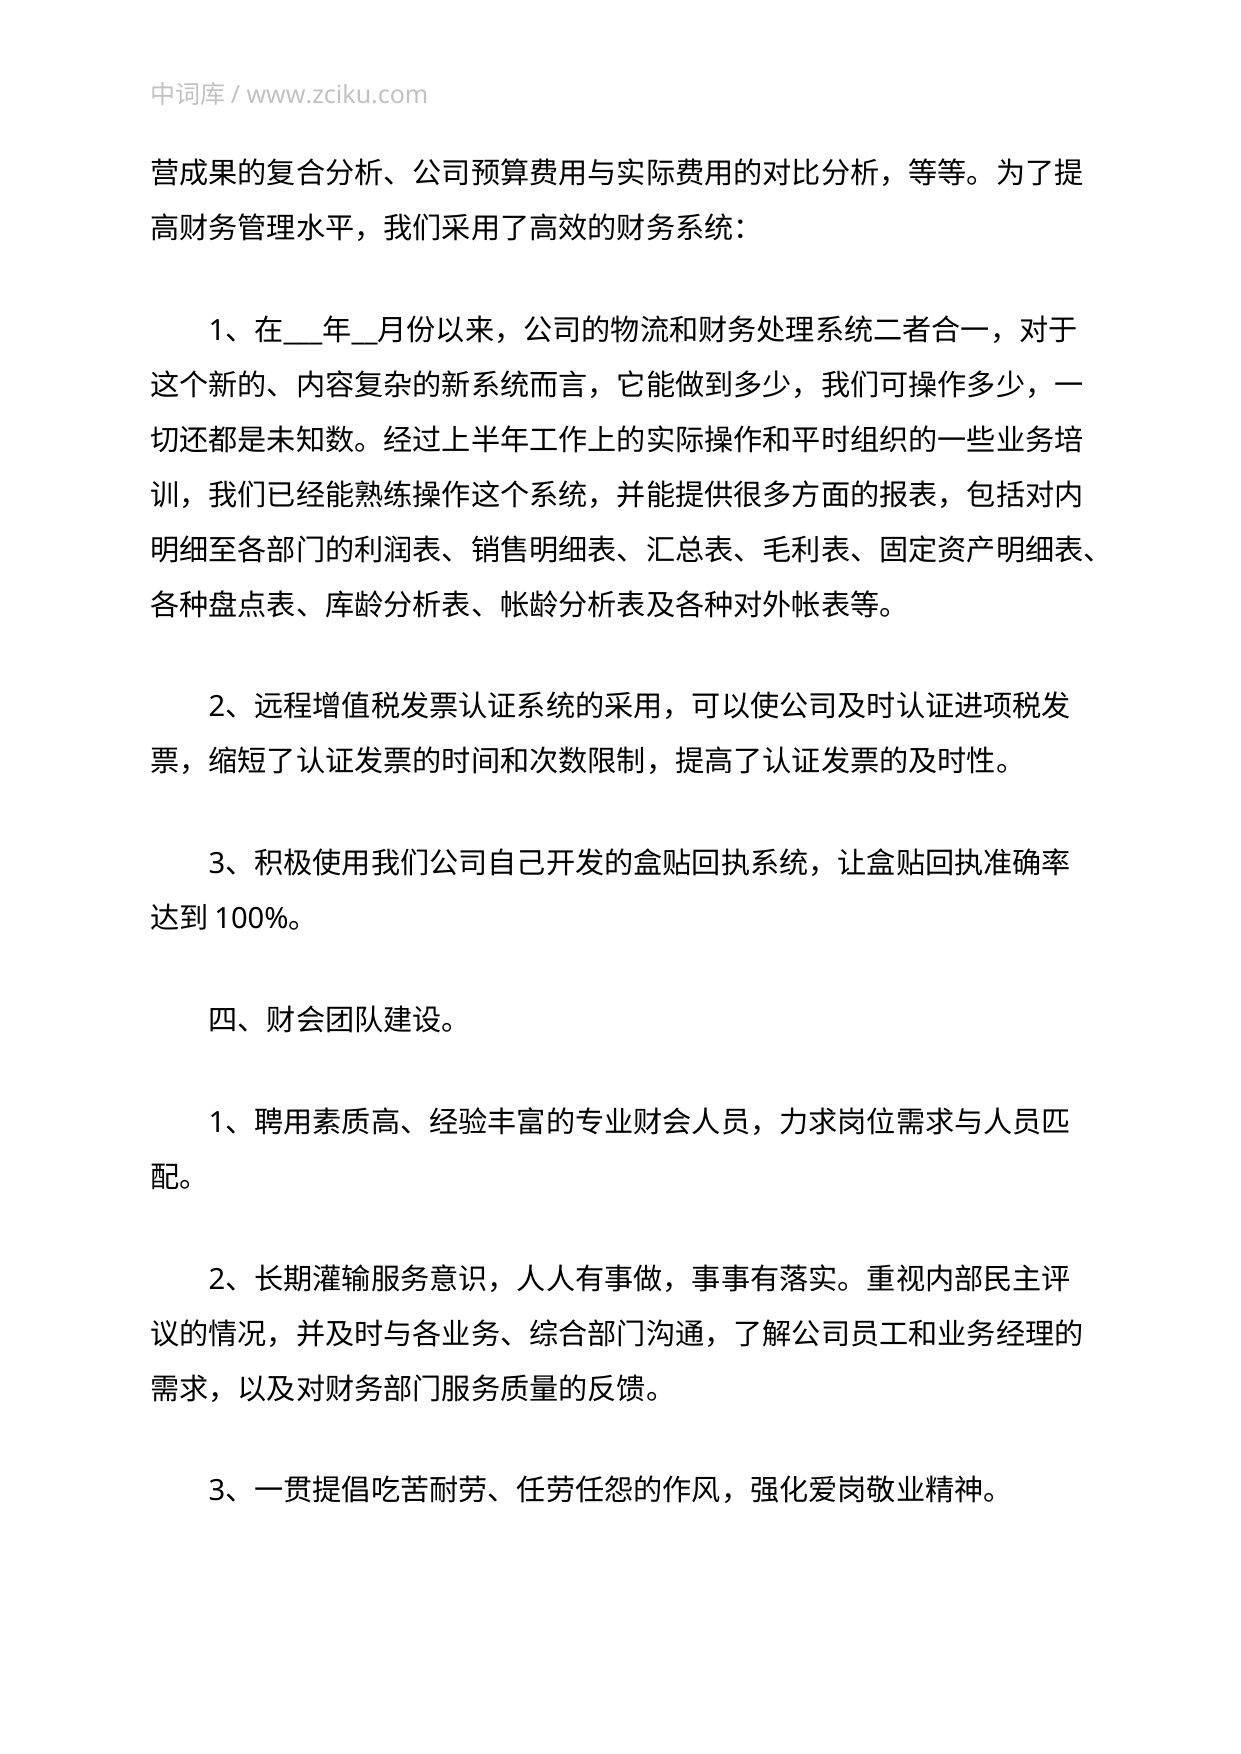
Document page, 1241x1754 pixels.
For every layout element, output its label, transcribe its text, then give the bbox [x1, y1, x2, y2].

text 2、长期灌输服务意识，人人有事做，事事有落实。重视内部民主评议的情况，并及时与各业务、综合部门沟通，了解公司员工和业务经理的需求，以及对财务部门服务质量的反馈。 [150, 1255, 1090, 1407]
text 2、远程增值税发票认证系统的采用，可以使公司及时认证进项税发票，缩短了认证发票的时间和次数限制，提高了认证发票的及时性。 [150, 683, 1090, 780]
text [150, 150, 1090, 247]
text 3、积极使用我们公司自己开发的盒贴回执系统，让盒贴回执准确率达到100%。 [150, 840, 1090, 937]
text 1、在___年__月份以来，公司的物流和财务处理系统二者合一，对于这个新的、内容复杂的新系统而言，它能做到多少，我们可操作多少，一切还都是未知数。经过上半年工作上的实际操作和平时组织的一些业务培训，我们已经能熟练操作这个系统，并能提供很多方面的报表，包括对内明细至各部门的利润表、销售明细表、汇总表、毛利表、固定资产明细表、各种盘点表、库龄分析表、帐龄分析表及各种对外帐表等。 [150, 307, 1090, 623]
text 四、财会团队建设。 [150, 997, 1090, 1039]
text 3、一贯提倡吃苦耐劳、任劳任怨的作风，强化爱岗敬业精神。 [150, 1467, 1090, 1509]
text 1、聘用素质高、经验丰富的专业财会人员，力求岗位需求与人员匹配。 [150, 1098, 1090, 1196]
